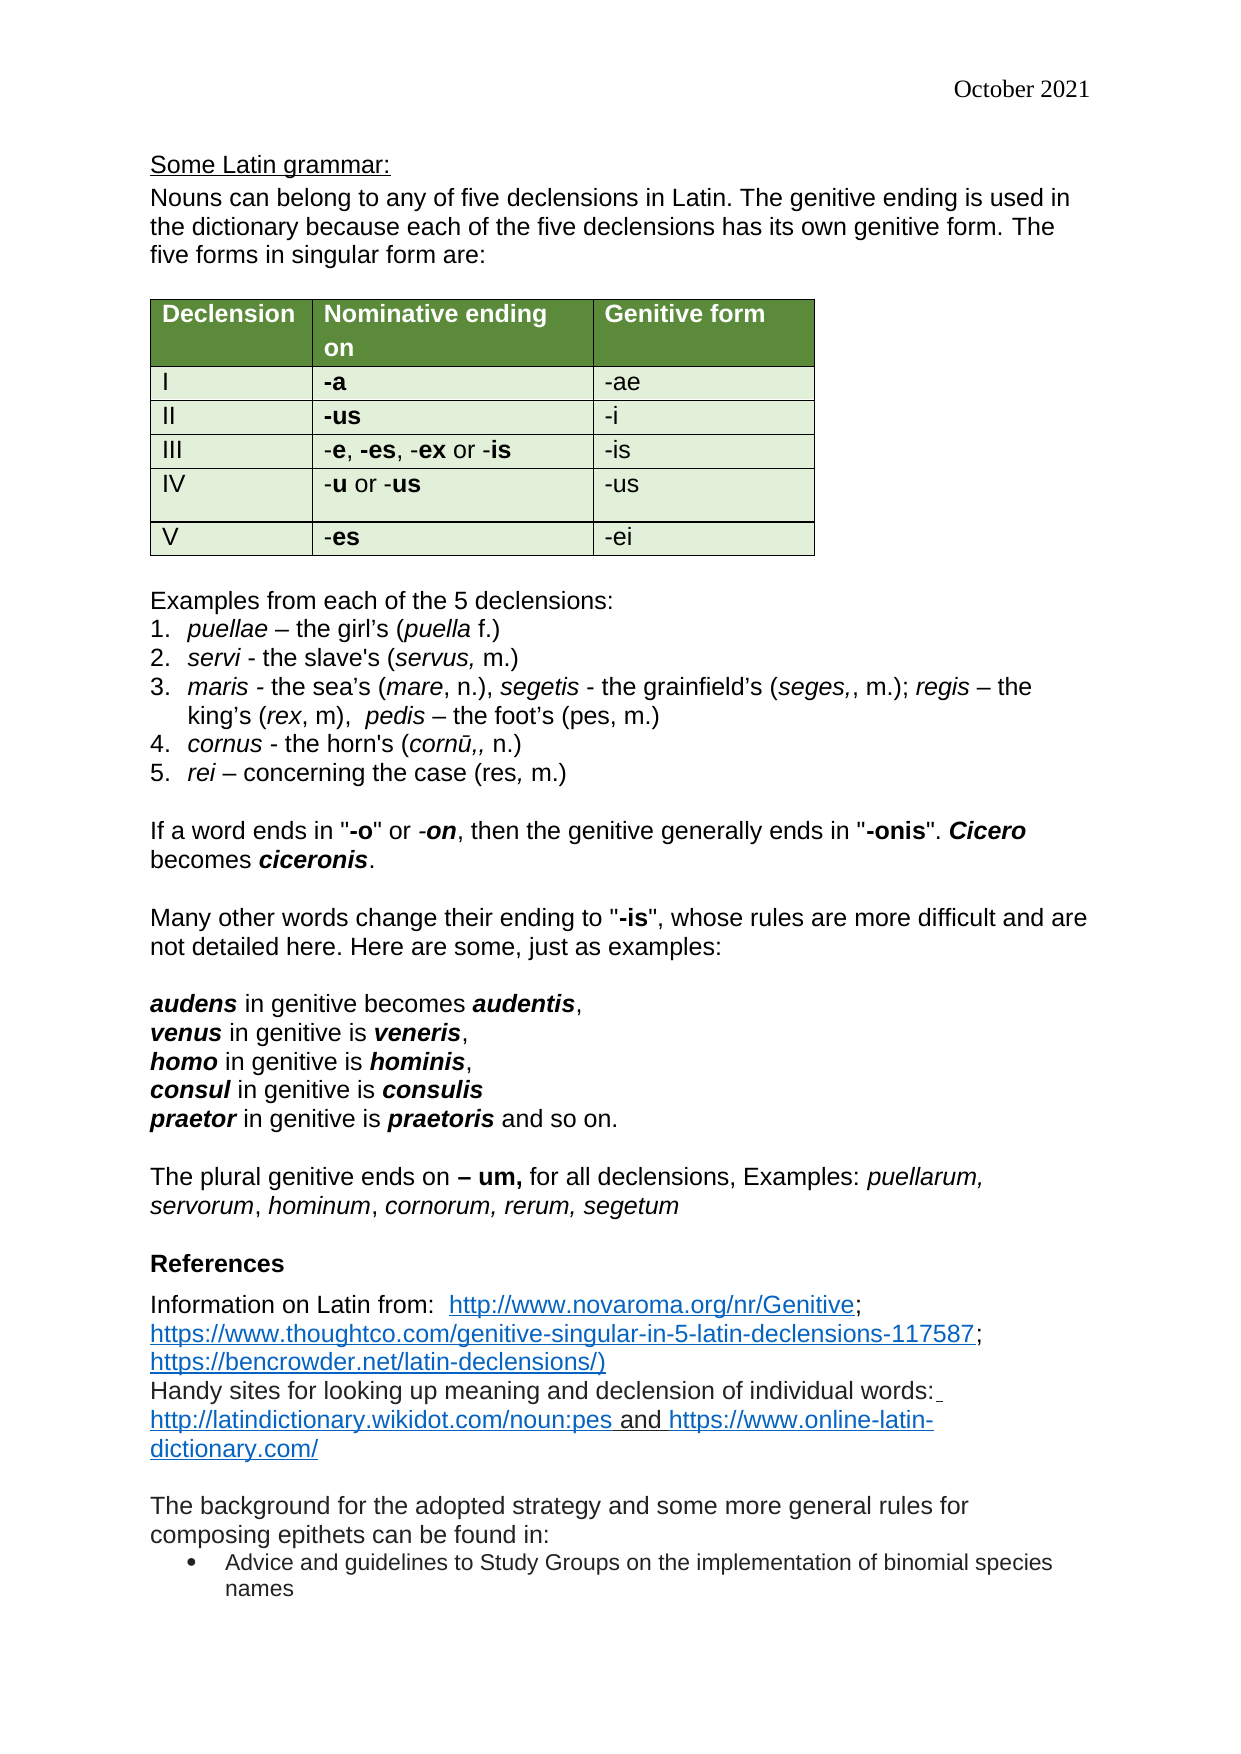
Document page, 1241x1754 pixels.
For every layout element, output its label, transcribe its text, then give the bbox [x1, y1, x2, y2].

list cornus - the horn's (cornū,, n.) [150, 729, 1090, 758]
table_cell -i [594, 401, 814, 434]
table_cell IV [151, 469, 312, 521]
text Information on Latin from: http://www.novaroma.org/nr/Genitive; https://www.thoughtco.com/genitive-singular-in-5-latin-declensions-117587; https://bencrowder.net/latin-declensions/) [150, 1290, 1090, 1376]
text Nouns can belong to any of five declensions in Latin. The genitive ending is used in the dictionary because each of the five declensions has its own genitive form. The five forms in singular form are: [150, 183, 1090, 269]
table_cell -is [594, 435, 814, 468]
text The background for the adopted strategy and some more general rules for composing epithets can be found in: [150, 1491, 1090, 1548]
list rei – concerning the case (res, m.) [150, 758, 1090, 787]
list servi - the slave's (servus, m.) [150, 643, 1090, 672]
text consul in genitive is consulis [150, 1075, 1090, 1104]
text praetor in genitive is praetoris and so on. [150, 1104, 1090, 1133]
text Examples from each of the 5 declensions: [150, 586, 1090, 614]
table_cell -e, -es, -ex or -is [313, 435, 593, 468]
table_cell V [151, 523, 312, 555]
table_cell III [151, 435, 312, 468]
text homo in genitive is hominis, [150, 1046, 1090, 1075]
text The plural genitive ends on – um, for all declensions, Examples: puellarum, servorum, hominum, cornorum, rerum, segetum [150, 1162, 1090, 1219]
list Advice and guidelines to Study Groups on the implementation of binomial species names [187, 1548, 1090, 1601]
table_cell -us [594, 469, 814, 521]
table_header Declension [151, 300, 312, 366]
table_cell -ei [594, 523, 814, 555]
text If a word ends in "-o" or -on, then the genitive generally ends in "-onis". Cicero becomes ciceronis. [150, 816, 1090, 873]
table_cell -es [313, 523, 593, 555]
list maris - the sea’s (mare, n.), segetis - the grainfield’s (seges,, m.); regis – the king’s (rex, m), pedis – the foot’s (pes, m.) [150, 672, 1090, 729]
table_cell -us [313, 401, 593, 434]
list puellae – the girl’s (puella f.) [150, 614, 1090, 643]
text Many other words change their ending to "-is", whose rules are more difficult and are not detailed here. Here are some, just as examples: [150, 903, 1090, 960]
table_header Nominative ending on [313, 300, 593, 366]
text audens in genitive becomes audentis, [150, 989, 1090, 1018]
text Handy sites for looking up meaning and declension of individual words: http://latindictionary.wikidot.com/noun:pes and https://www.online-latin-dictionary.com/ [150, 1376, 1090, 1462]
text References [150, 1248, 1090, 1277]
text venus in genitive is veneris, [150, 1018, 1090, 1046]
text Some Latin grammar: [150, 150, 1090, 179]
table_cell -a [313, 367, 593, 399]
table_cell -u or -us [313, 469, 593, 521]
table_header Genitive form [594, 300, 814, 366]
table_cell II [151, 401, 312, 434]
table_cell -ae [594, 367, 814, 399]
table_cell I [151, 367, 312, 399]
